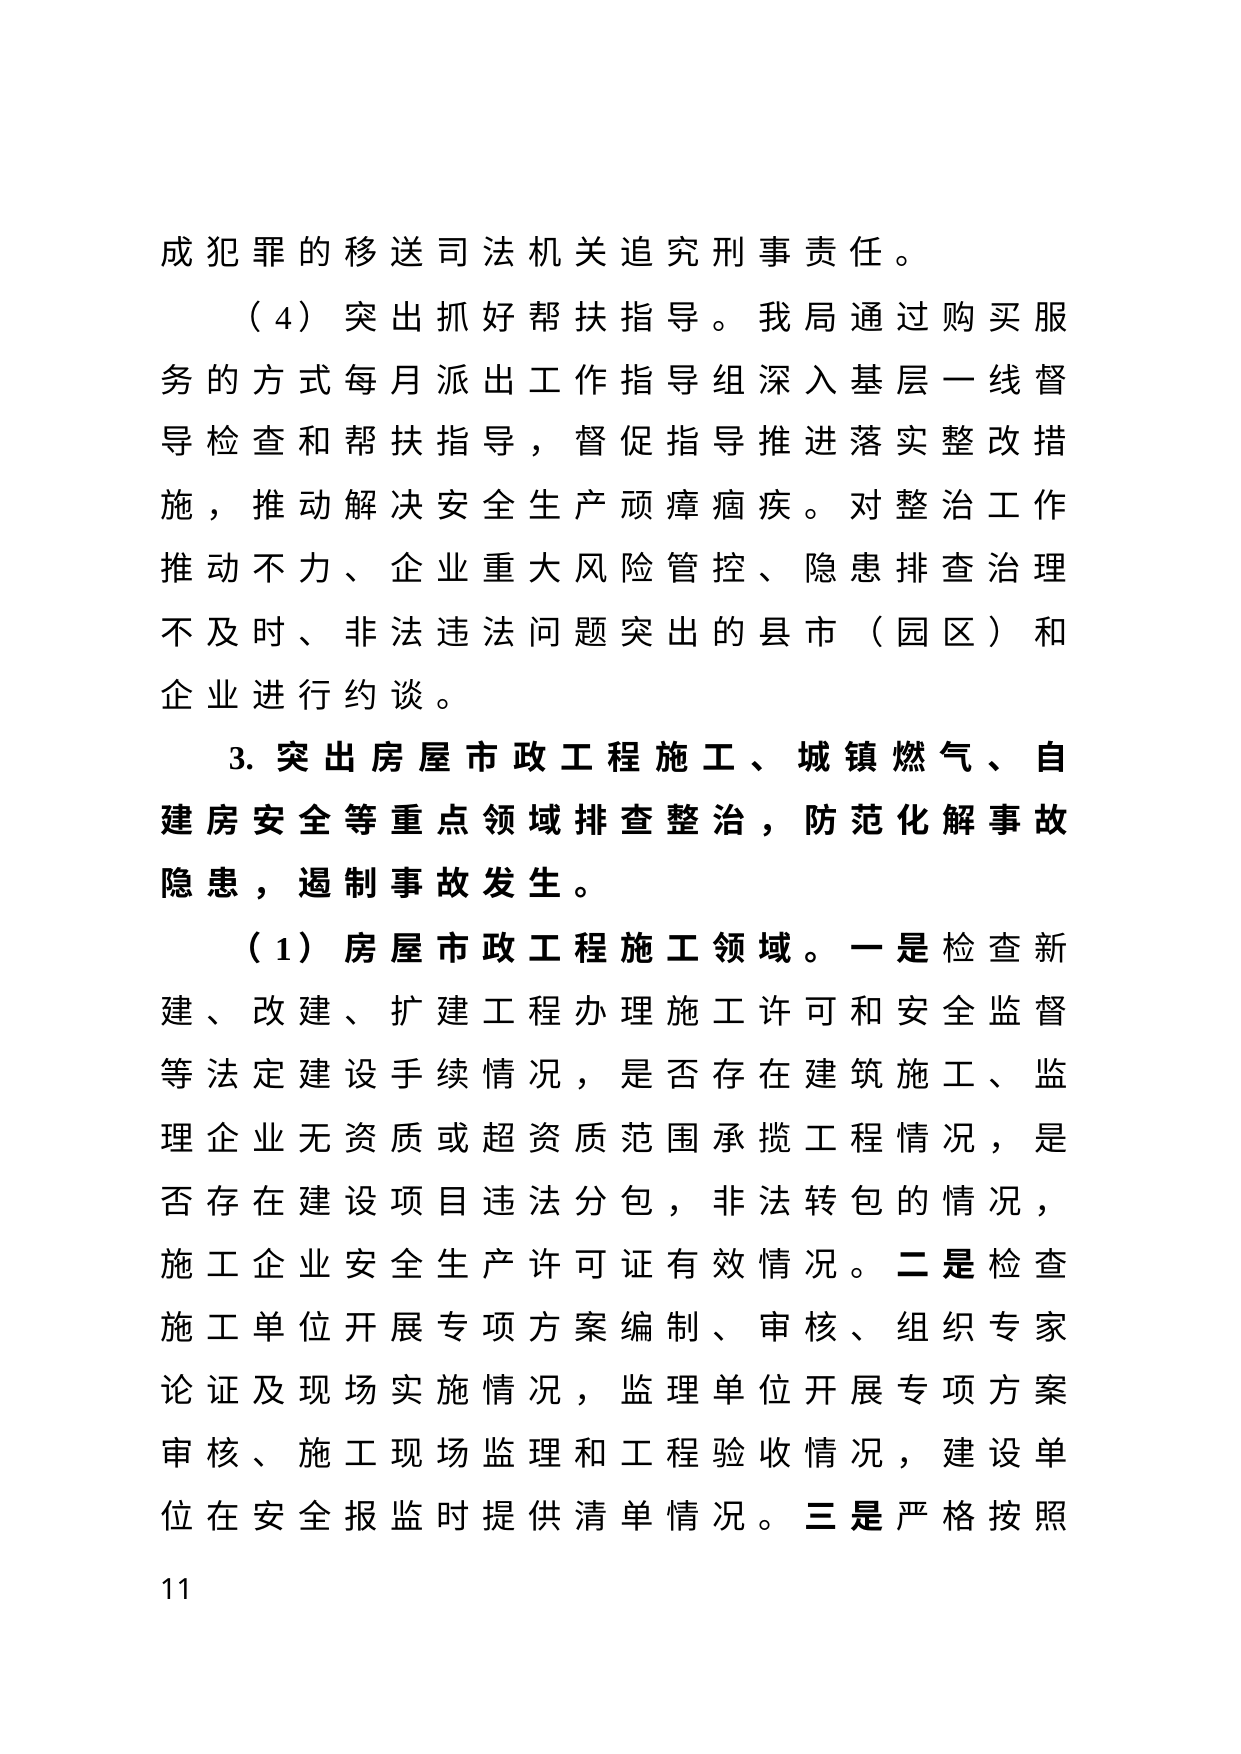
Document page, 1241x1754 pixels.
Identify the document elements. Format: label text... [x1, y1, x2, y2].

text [160, 914, 1081, 1546]
list 3.突出房屋市政工程施工、城镇燃气、自建房安全等重点领域排查整治，防范化解事故隐患，遏制事故发生。 [160, 725, 1081, 914]
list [160, 220, 1081, 283]
list （4）突出抓好帮扶指导。我局通过购买服务的方式每月派出工作指导组深入基层一线督导检查和帮扶指导，督促指导推进落实整改措施，推动解决安全生产顽瘴痼疾。对整治工作推动不力、企业重大风险管控、隐患排查治理不及时、非法违法问题突出的县市（园区）和企业进行约谈。 [160, 283, 1081, 725]
